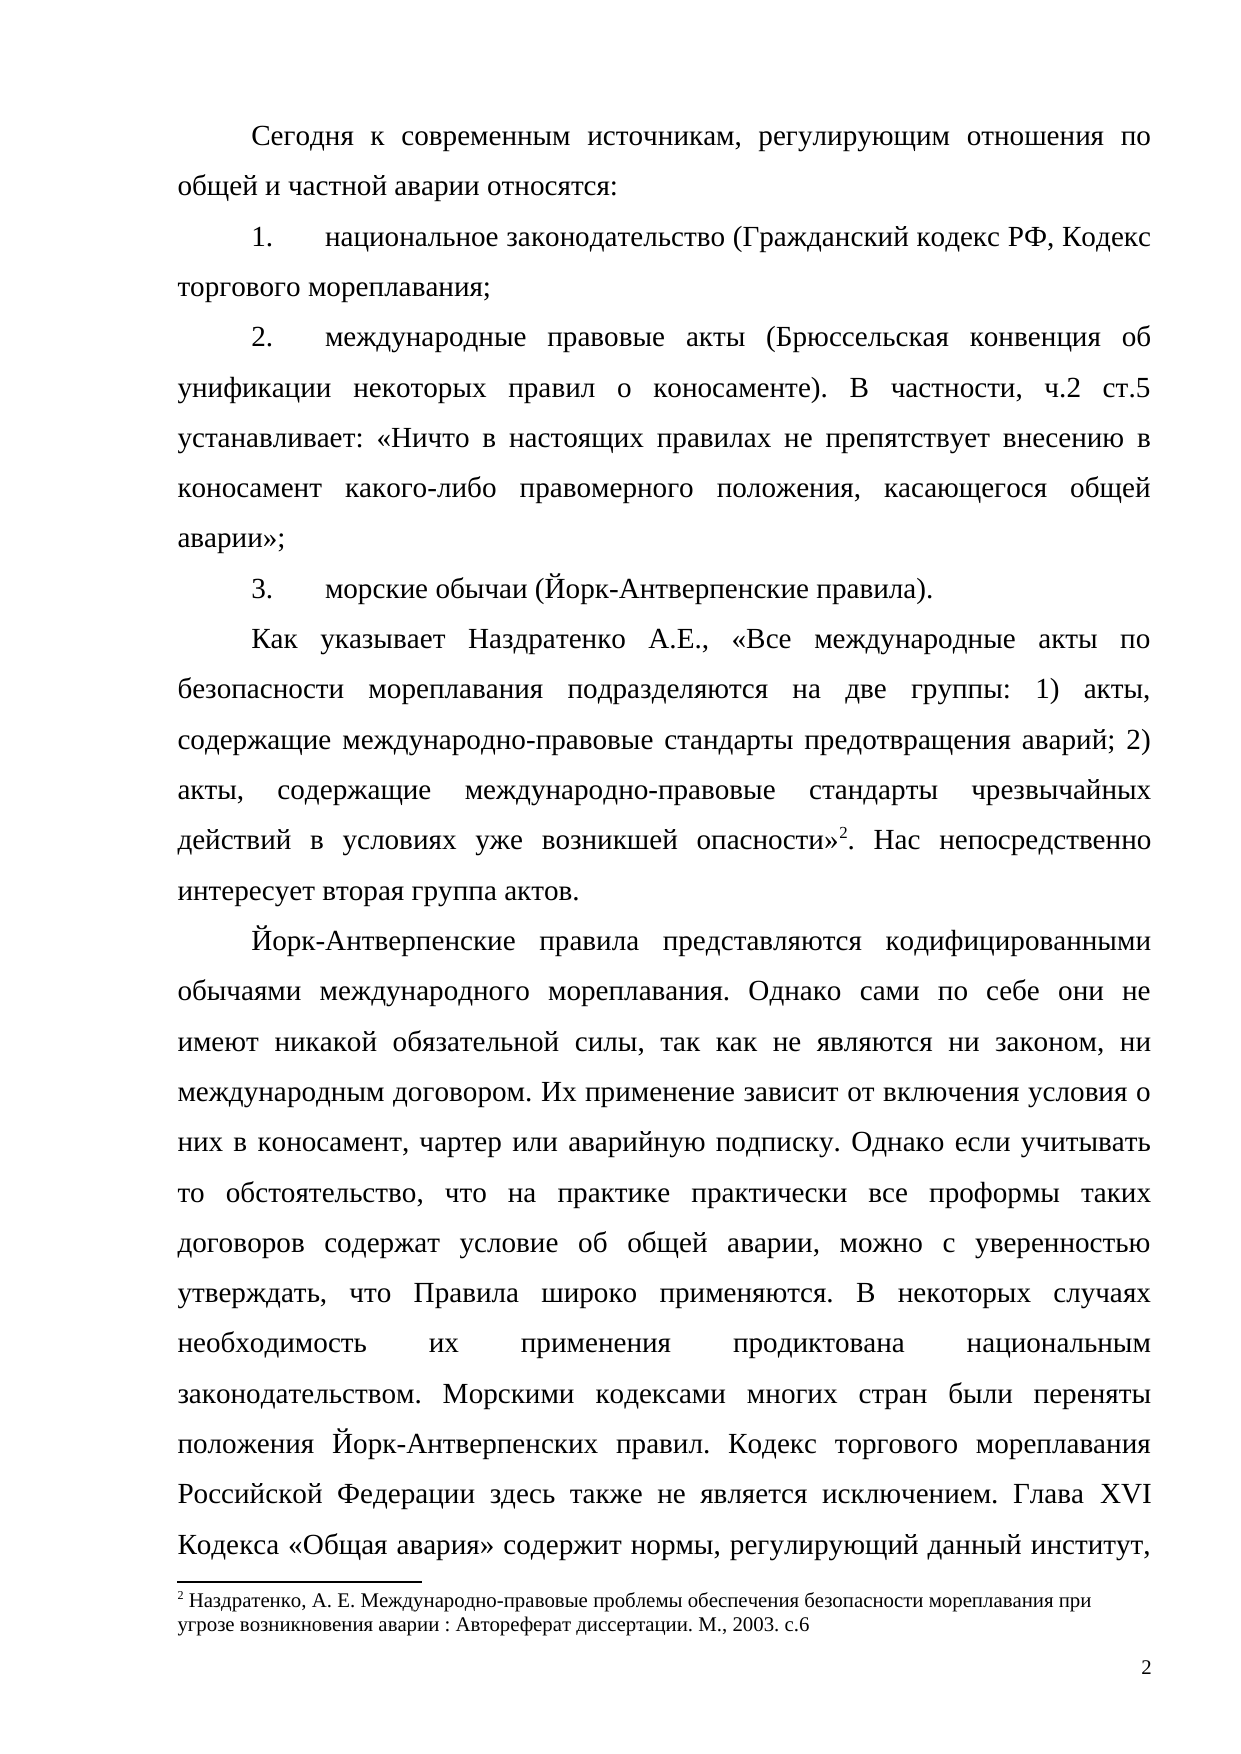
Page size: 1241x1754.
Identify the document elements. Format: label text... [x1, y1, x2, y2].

text Как указывает Наздратенко А.Е., «Все международные акты по безопасности мореплавания подразделяются на две группы: 1) акты, содержащие международно-правовые стандарты предотвращения аварий; 2) акты, содержащие международно-правовые стандарты чрезвычайных действий в условиях уже возникшей опасности». Нас непосредственно интересует вторая группа актов. [177, 621, 1152, 906]
text Сегодня к современным источникам, регулирующим отношения по общей и частной аварии относятся: [177, 118, 1152, 202]
list национальное законодательство (Гражданский кодекс РФ, Кодекс торгового мореплавания; [177, 219, 1152, 303]
list морские обычаи (Йорк-Антверпенские правила). [177, 571, 1152, 604]
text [177, 923, 1152, 1560]
list международные правовые акты (Брюссельская конвенция об унификации некоторых правил о коносаменте). В частности, ч.2 ст.5 устанавливает: «Ничто в настоящих правилах не препятствует внесению в коносамент какого-либо правомерного положения, касающегося общей аварии»; [177, 319, 1152, 554]
